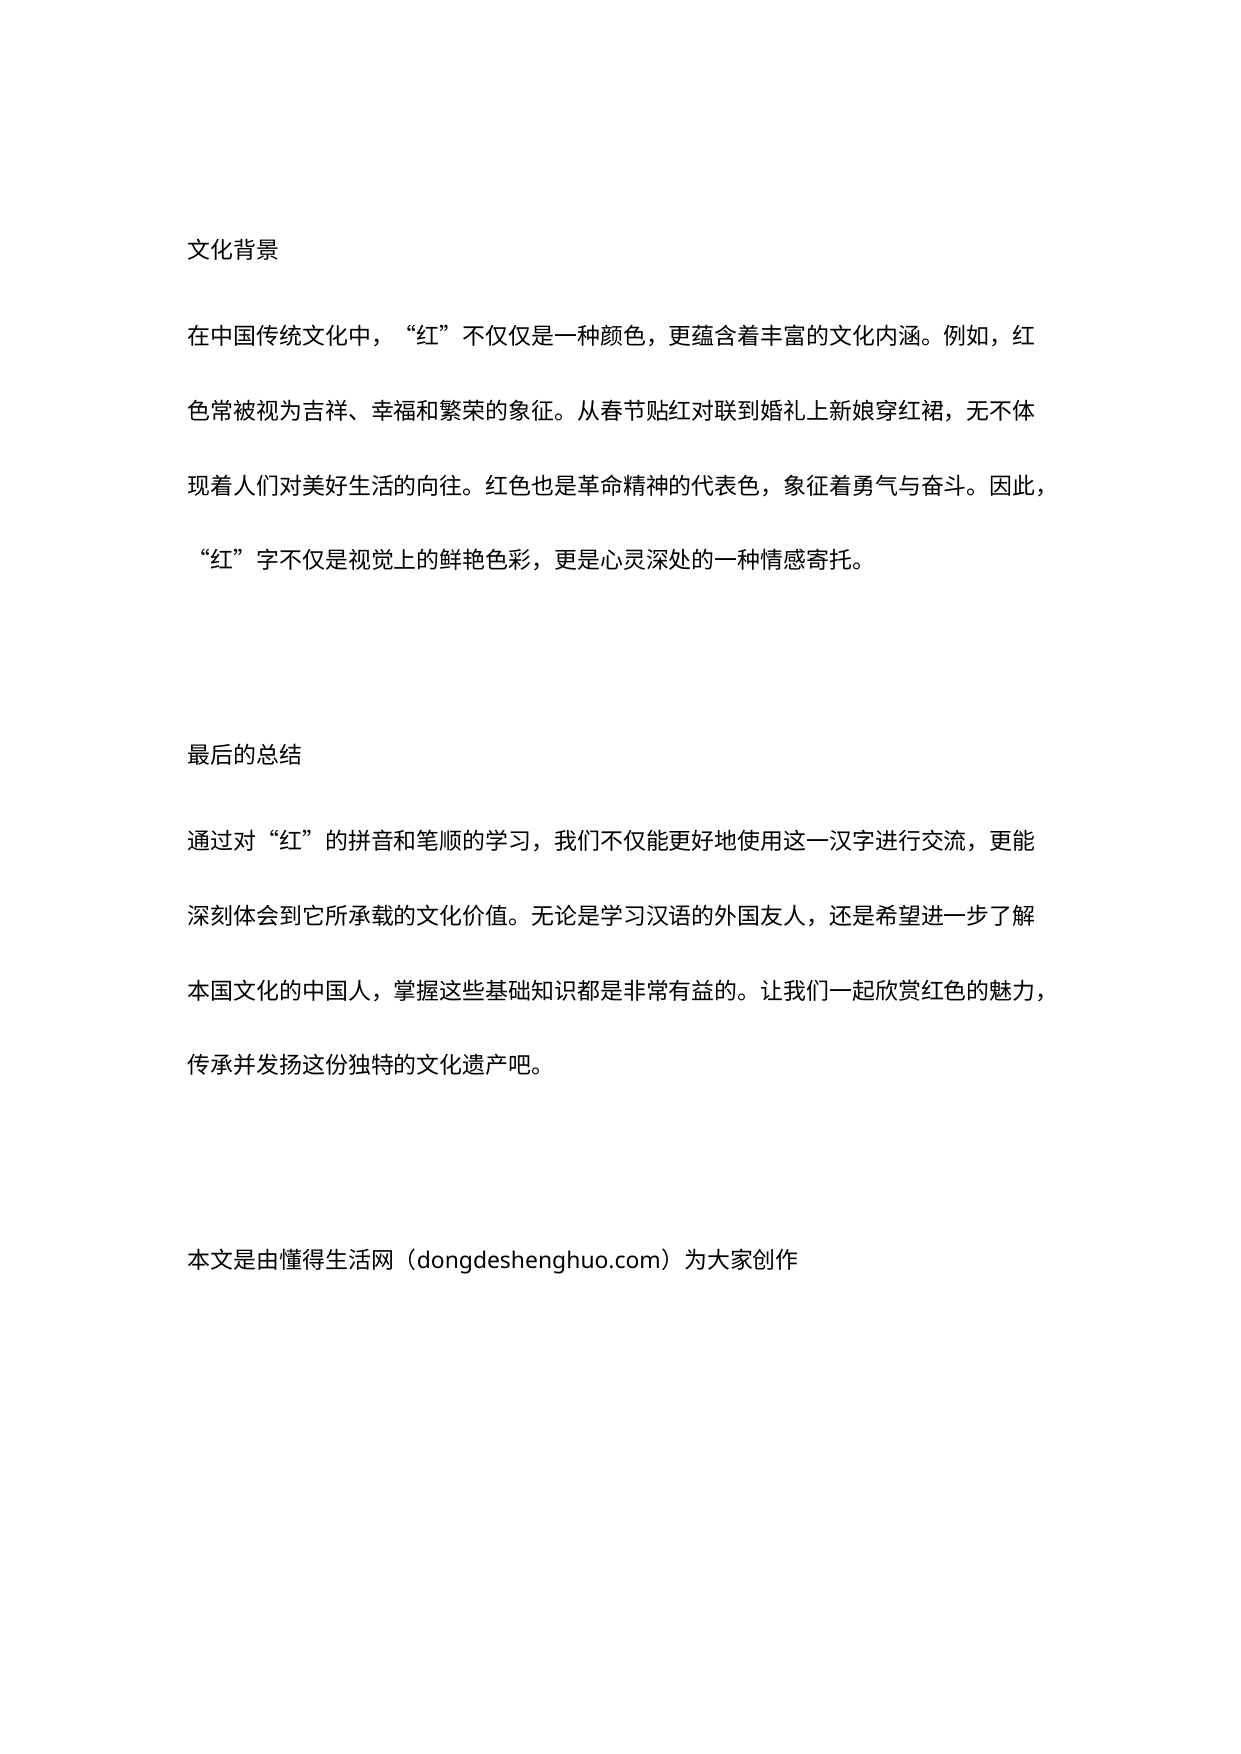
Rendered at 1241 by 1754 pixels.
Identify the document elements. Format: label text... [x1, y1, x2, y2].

text 文化背景 [187, 216, 1053, 281]
text 在中国传统文化中，“红”不仅仅是一种颜色，更蕴含着丰富的文化内涵。例如，红色常被视为吉祥、幸福和繁荣的象征。从春节贴红对联到婚礼上新娘穿红裙，无不体现着人们对美好生活的向往。红色也是革命精神的代表色，象征着勇气与奋斗。因此，“红”字不仅是视觉上的鲜艳色彩，更是心灵深处的一种情感寄托。 [187, 302, 1053, 591]
text 最后的总结 [187, 721, 1053, 786]
text 通过对“红”的拼音和笔顺的学习，我们不仅能更好地使用这一汉字进行交流，更能深刻体会到它所承载的文化价值。无论是学习汉语的外国友人，还是希望进一步了解本国文化的中国人，掌握这些基础知识都是非常有益的。让我们一起欣赏红色的魅力，传承并发扬这份独特的文化遗产吧。 [187, 807, 1053, 1096]
text 本文是由懂得生活网（dongdeshenghuo.com）为大家创作 [187, 1226, 1053, 1291]
